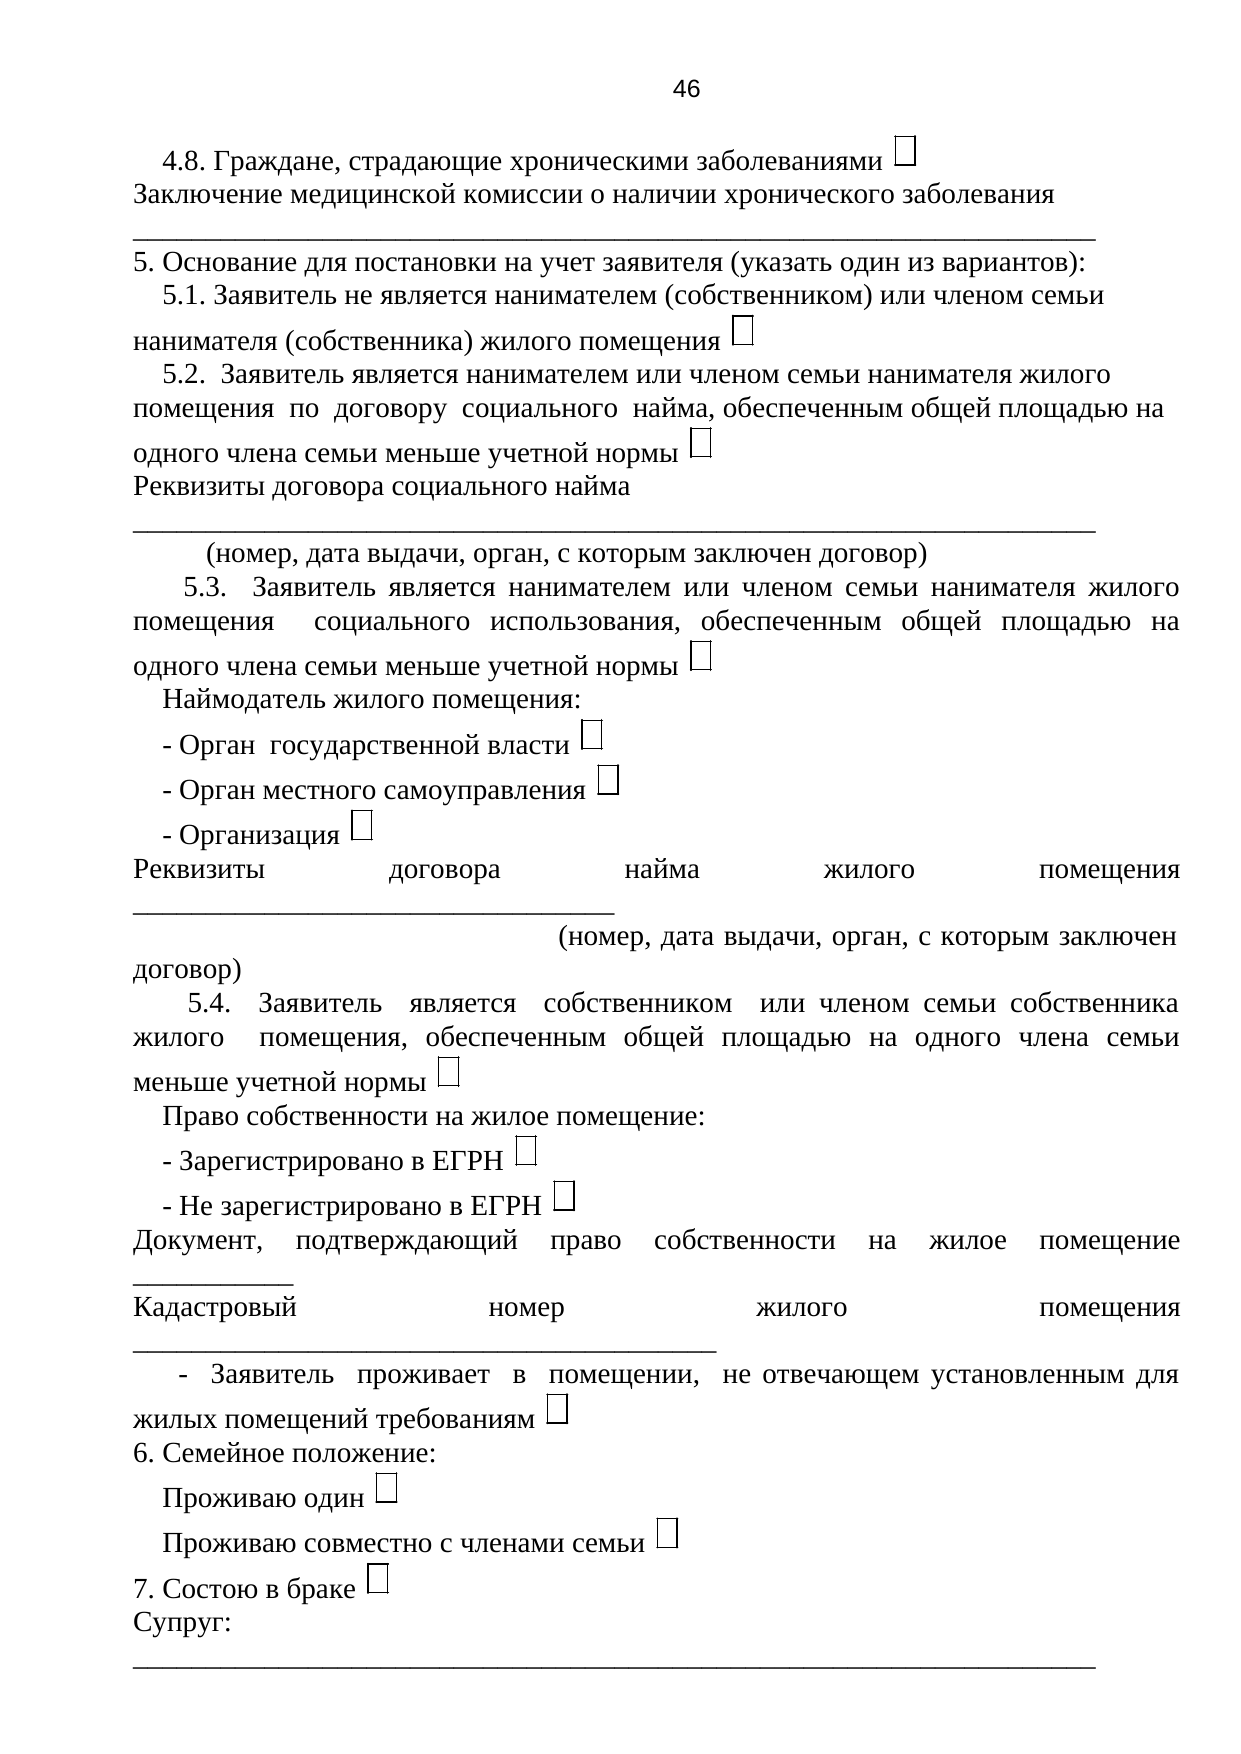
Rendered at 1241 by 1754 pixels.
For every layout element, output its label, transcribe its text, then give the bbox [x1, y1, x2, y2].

text Супруг: __________________________________________________________________ [133, 1604, 1181, 1671]
text 5.3. Заявитель является нанимателем или членом семьи нанимателя жилого помещения социального использования, обеспеченным общей площадью на одного члена семьи меньше учетной нормы [133, 569, 1181, 682]
text одного члена семьи меньше учетной нормы [133, 423, 1181, 468]
text Заключение медицинской комиссии о наличии хронического заболевания [133, 177, 1181, 210]
text 6. Семейное положение: [133, 1435, 1181, 1468]
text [133, 210, 1181, 244]
text Кадастровый номер жилого помещения ________________________________________ [133, 1289, 1181, 1356]
text - Не зарегистрировано в ЕГРН [133, 1176, 1181, 1222]
text (номер, дата выдачи, орган, с которым заключен договор) [133, 918, 1181, 985]
text - Заявитель проживает в помещении, не отвечающем установленным для жилых помещений требованиям [133, 1356, 1181, 1435]
text 4.8. Граждане, страдающие хроническими заболеваниями [133, 131, 1181, 177]
text __________________________________________________________________ [133, 502, 1181, 536]
text нанимателя (собственника) жилого помещения [133, 311, 1181, 356]
text Проживаю совместно с членами семьи [133, 1514, 1181, 1559]
text 5. Основание для постановки на учет заявителя (указать один из вариантов): [133, 244, 1181, 277]
text 5.2. Заявитель является нанимателем или членом семьи нанимателя жилого [133, 356, 1181, 390]
text 5.4. Заявитель является собственником или членом семьи собственника жилого помещения, обеспеченным общей площадью на одного члена семьи меньше учетной нормы [133, 985, 1181, 1098]
text Документ, подтверждающий право собственности на жилое помещение ___________ [133, 1222, 1181, 1289]
text Реквизиты договора найма жилого помещения _________________________________ [133, 851, 1181, 918]
text Проживаю один [133, 1468, 1181, 1514]
text (номер, дата выдачи, орган, с которым заключен договор) [133, 536, 1181, 569]
text 5.1. Заявитель не является нанимателем (собственником) или членом семьи [133, 277, 1181, 311]
text - Организация [133, 806, 1181, 851]
text - Орган государственной власти [133, 715, 1181, 760]
text - Зарегистрировано в ЕГРН [133, 1131, 1181, 1176]
text Право собственности на жилое помещение: [133, 1098, 1181, 1131]
text Реквизиты договора социального найма [133, 468, 1181, 502]
text - Орган местного самоуправления [133, 760, 1181, 806]
text помещения по договору социального найма, обеспеченным общей площадью на [133, 390, 1181, 423]
text 7. Состою в браке [133, 1559, 1181, 1604]
text Наймодатель жилого помещения: [133, 682, 1181, 715]
